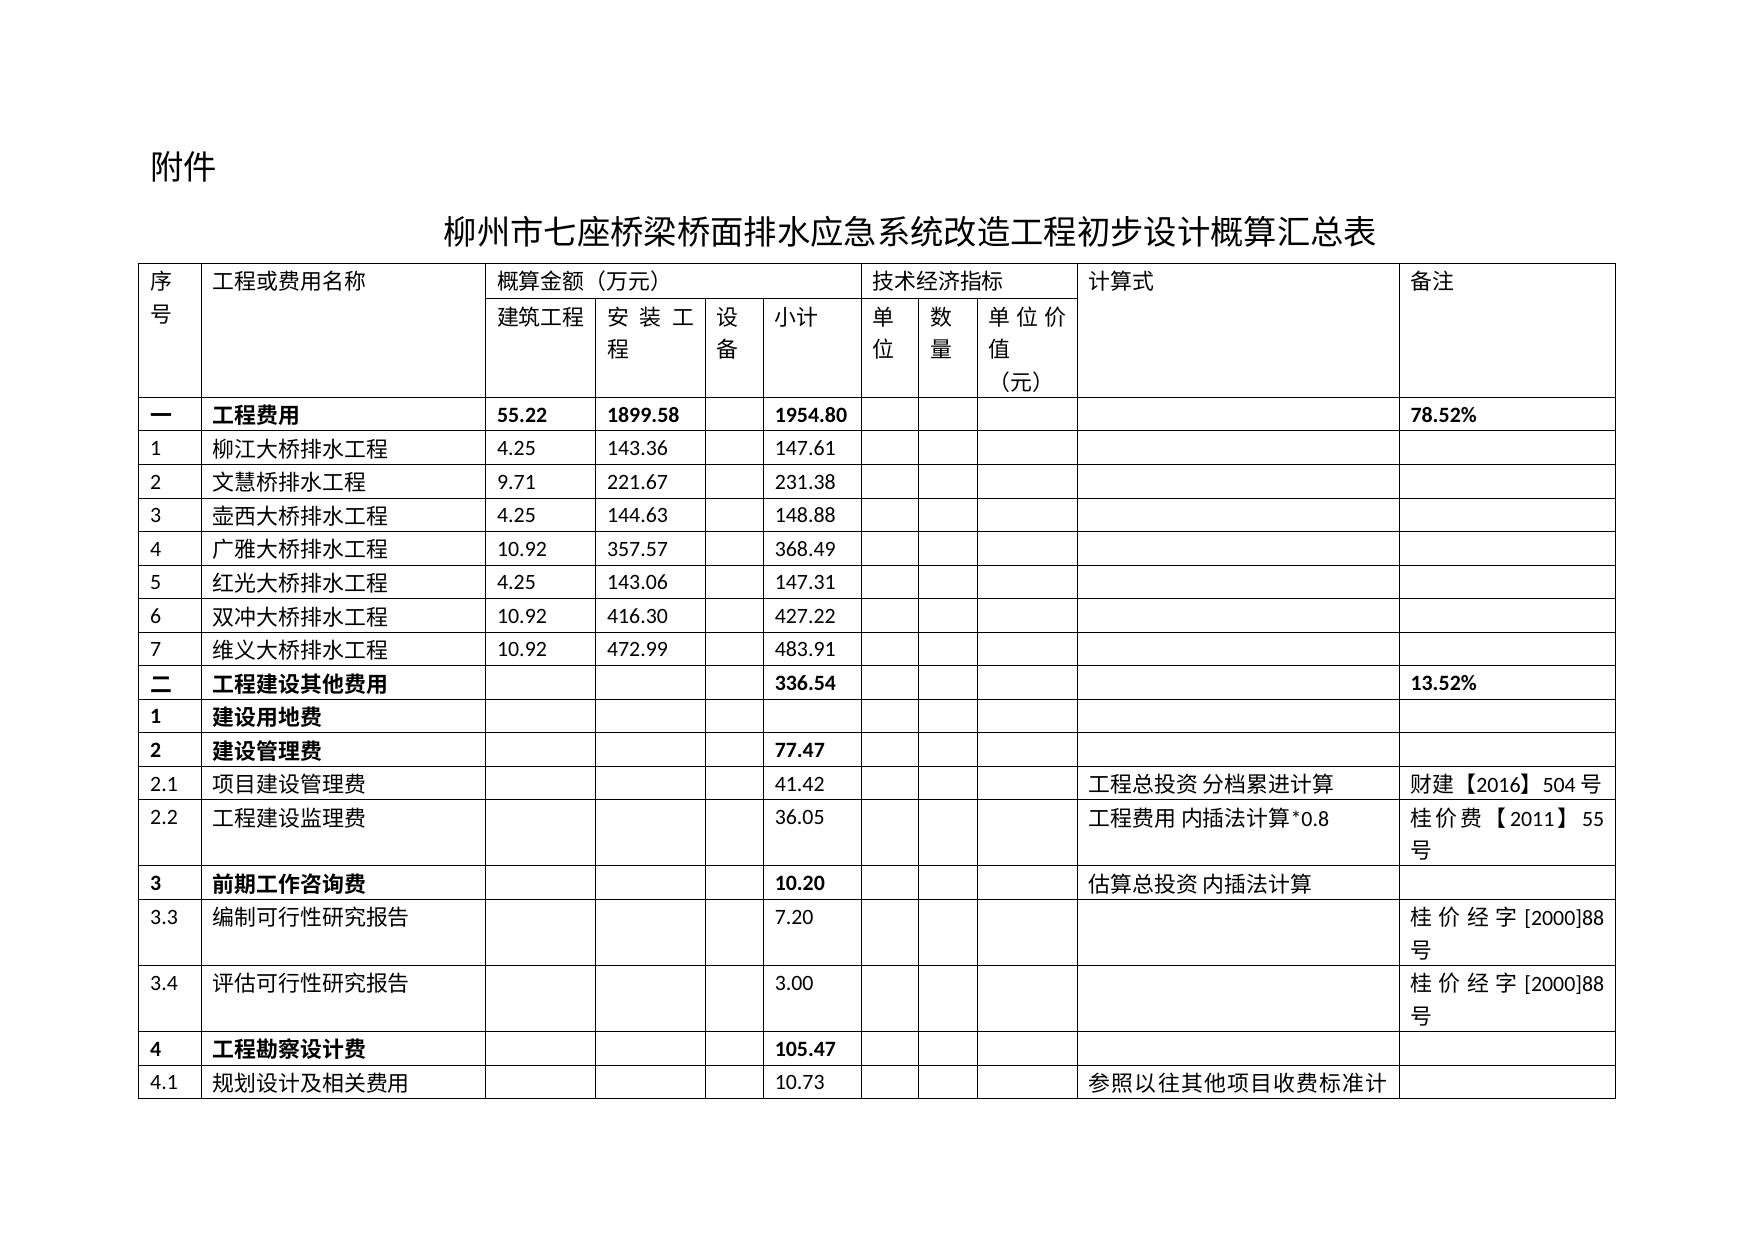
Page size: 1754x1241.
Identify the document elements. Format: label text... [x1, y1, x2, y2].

table_cell 规划设计及相关费用 [202, 1066, 485, 1098]
table_cell 柳江大桥排水工程 [202, 431, 485, 464]
table_cell 前期工作咨询费 [202, 866, 485, 899]
table_cell 10.92 [486, 599, 595, 632]
table_cell 小计 [764, 299, 861, 397]
table_header 工程或费用名称 [202, 264, 485, 397]
table_cell 368.49 [764, 532, 861, 564]
table_cell [486, 1032, 595, 1064]
table_cell [919, 1032, 977, 1064]
table_cell [919, 599, 977, 632]
table_cell [978, 499, 1077, 531]
table_cell 设备 [706, 299, 763, 397]
table_cell 143.06 [596, 566, 705, 598]
table_cell [978, 700, 1077, 732]
table_cell 105.47 [764, 1032, 861, 1064]
table_cell [706, 800, 763, 865]
table_cell 安装工程 [596, 299, 705, 397]
table_cell [706, 633, 763, 665]
table_cell [486, 1066, 595, 1098]
table_cell 1 [139, 700, 201, 732]
table_cell [919, 767, 977, 799]
table_cell 336.54 [764, 666, 861, 699]
table_cell [862, 599, 918, 632]
table_cell 2 [139, 733, 201, 766]
table_cell [1078, 499, 1399, 531]
table_cell [978, 666, 1077, 699]
table_cell 单位 [862, 299, 918, 397]
table_cell 文慧桥排水工程 [202, 465, 485, 497]
table_cell [596, 733, 705, 766]
table_cell [1078, 900, 1399, 965]
table_cell [862, 532, 918, 564]
table_cell [1078, 700, 1399, 732]
table_cell 10.73 [764, 1066, 861, 1098]
table_cell 1 [139, 431, 201, 464]
table_cell [919, 866, 977, 899]
table_cell 357.57 [596, 532, 705, 564]
table_cell [706, 499, 763, 531]
table_cell 工程建设其他费用 [202, 666, 485, 699]
table_cell 147.61 [764, 431, 861, 464]
table_cell [862, 900, 918, 965]
table_cell [1400, 465, 1615, 497]
table_cell 财建【2016】504号 [1400, 767, 1615, 799]
table_cell [706, 666, 763, 699]
table_cell 483.91 [764, 633, 861, 665]
table_cell [706, 532, 763, 564]
table_header 概算金额（万元） [486, 264, 861, 298]
table_cell [706, 1032, 763, 1064]
table_cell [978, 1066, 1077, 1098]
table_cell 数量 [919, 299, 977, 397]
table_cell [596, 666, 705, 699]
table_cell 472.99 [596, 633, 705, 665]
table_cell [919, 733, 977, 766]
table_cell [919, 465, 977, 497]
table_cell [862, 465, 918, 497]
table_cell [978, 966, 1077, 1031]
table_cell 3 [139, 499, 201, 531]
table_cell 147.31 [764, 566, 861, 598]
table_cell 建设管理费 [202, 733, 485, 766]
table_cell 55.22 [486, 398, 595, 430]
table_cell [1400, 532, 1615, 564]
table_cell 1954.80 [764, 398, 861, 430]
table_cell 建设用地费 [202, 700, 485, 732]
table_cell [862, 866, 918, 899]
table_cell 4 [139, 1032, 201, 1064]
table_cell [978, 633, 1077, 665]
table_cell [862, 733, 918, 766]
table_cell [862, 1032, 918, 1064]
table_cell [862, 966, 918, 1031]
table_cell [486, 733, 595, 766]
table_cell [978, 800, 1077, 865]
table_cell [486, 900, 595, 965]
table_cell [1400, 499, 1615, 531]
table_cell [1078, 566, 1399, 598]
table_cell [978, 900, 1077, 965]
table_cell 6 [139, 599, 201, 632]
table_cell 4.25 [486, 431, 595, 464]
table_cell [919, 566, 977, 598]
table_cell [978, 431, 1077, 464]
table_cell [486, 767, 595, 799]
table_cell [706, 599, 763, 632]
table_cell [978, 1032, 1077, 1064]
table_cell [1078, 532, 1399, 564]
table_cell [596, 767, 705, 799]
table_cell 3.4 [139, 966, 201, 1031]
table_cell [978, 398, 1077, 430]
table_cell [978, 866, 1077, 899]
table_cell 建筑工程 [486, 299, 595, 397]
table_cell [919, 633, 977, 665]
table_cell [1400, 431, 1615, 464]
table_cell [862, 499, 918, 531]
table_cell [978, 532, 1077, 564]
table_cell [706, 966, 763, 1031]
table_cell [978, 767, 1077, 799]
table_cell [978, 599, 1077, 632]
table_cell [1400, 566, 1615, 598]
table_cell [1400, 599, 1615, 632]
table_cell 4.1 [139, 1066, 201, 1098]
table_cell 416.30 [596, 599, 705, 632]
table_cell 36.05 [764, 800, 861, 865]
table_header 序号 [139, 264, 201, 397]
table_cell 2.2 [139, 800, 201, 865]
table_cell [596, 800, 705, 865]
table_cell 维义大桥排水工程 [202, 633, 485, 665]
table_cell [764, 700, 861, 732]
text 附件 [150, 133, 1604, 198]
table_cell 编制可行性研究报告 [202, 900, 485, 965]
table_cell 红光大桥排水工程 [202, 566, 485, 598]
table_cell [706, 398, 763, 430]
text 柳州市七座桥梁桥面排水应急系统改造工程初步设计概算汇总表 [150, 198, 1604, 263]
table_cell [1400, 1032, 1615, 1064]
table_cell 估算总投资 内插法计算 [1078, 866, 1399, 899]
table_cell [862, 1066, 918, 1098]
table_cell 3.3 [139, 900, 201, 965]
table_cell [706, 465, 763, 497]
table_cell [1078, 398, 1399, 430]
table_cell [596, 866, 705, 899]
table_cell 221.67 [596, 465, 705, 497]
table_cell 2 [139, 465, 201, 497]
table_cell 148.88 [764, 499, 861, 531]
table_cell [1400, 866, 1615, 899]
table_cell [1400, 633, 1615, 665]
table_cell 13.52% [1400, 666, 1615, 699]
table_cell [596, 900, 705, 965]
table_header 技术经济指标 [862, 264, 1077, 298]
table_cell [706, 767, 763, 799]
table_cell [862, 633, 918, 665]
table_cell [919, 532, 977, 564]
table_cell 1899.58 [596, 398, 705, 430]
table_cell [706, 1066, 763, 1098]
table_cell 10.92 [486, 532, 595, 564]
table_cell 143.36 [596, 431, 705, 464]
table_cell [706, 733, 763, 766]
table_cell 广雅大桥排水工程 [202, 532, 485, 564]
table_cell 10.92 [486, 633, 595, 665]
table_cell [919, 499, 977, 531]
table_cell 工程建设监理费 [202, 800, 485, 865]
table_cell 双冲大桥排水工程 [202, 599, 485, 632]
table_header 备注 [1400, 264, 1615, 397]
table_cell 41.42 [764, 767, 861, 799]
table_cell 3 [139, 866, 201, 899]
table_cell [486, 800, 595, 865]
table_cell 工程费用 内插法计算*0.8 [1078, 800, 1399, 865]
table_cell 4 [139, 532, 201, 564]
table_cell 一 [139, 398, 201, 430]
table_cell 144.63 [596, 499, 705, 531]
table_cell [706, 431, 763, 464]
table_cell [1400, 733, 1615, 766]
table_cell [1078, 1032, 1399, 1064]
table_cell 9.71 [486, 465, 595, 497]
table_cell [862, 431, 918, 464]
table_cell [1078, 633, 1399, 665]
table_cell [486, 866, 595, 899]
table_cell 10.20 [764, 866, 861, 899]
table_cell [486, 966, 595, 1031]
table_cell 231.38 [764, 465, 861, 497]
table_cell [1078, 966, 1399, 1031]
table_cell [919, 431, 977, 464]
table_cell 7 [139, 633, 201, 665]
table_cell 项目建设管理费 [202, 767, 485, 799]
table_cell 3.00 [764, 966, 861, 1031]
table_cell [1078, 465, 1399, 497]
table_cell 桂价经字[2000]88号 [1400, 966, 1615, 1031]
table_cell [1078, 733, 1399, 766]
table_cell 工程总投资 分档累进计算 [1078, 767, 1399, 799]
table_cell [1078, 666, 1399, 699]
table_cell [862, 767, 918, 799]
table_cell 427.22 [764, 599, 861, 632]
table_cell [919, 900, 977, 965]
table_cell 参照以往其他项目收费标准计列 [1078, 1066, 1399, 1098]
table_cell [862, 700, 918, 732]
table_cell [919, 398, 977, 430]
table_cell [706, 700, 763, 732]
table_cell [596, 700, 705, 732]
table_cell [919, 700, 977, 732]
table_cell 工程费用 [202, 398, 485, 430]
table_header 计算式 [1078, 264, 1399, 397]
table_cell [706, 866, 763, 899]
table_cell [1078, 599, 1399, 632]
table_cell [978, 566, 1077, 598]
table_cell [978, 733, 1077, 766]
table_cell [978, 465, 1077, 497]
table_cell [919, 966, 977, 1031]
table_cell [596, 1066, 705, 1098]
table_cell [486, 700, 595, 732]
table_cell [1078, 431, 1399, 464]
table_cell [919, 800, 977, 865]
table_cell [596, 966, 705, 1031]
table_cell [1400, 1066, 1615, 1098]
table_cell 4.25 [486, 499, 595, 531]
table_cell [706, 900, 763, 965]
table_cell [919, 1066, 977, 1098]
table_cell [862, 566, 918, 598]
table_cell 2.1 [139, 767, 201, 799]
table_cell [1400, 700, 1615, 732]
table_cell 7.20 [764, 900, 861, 965]
table_cell 单位价值（元） [978, 299, 1077, 397]
table_cell 桂价经字[2000]88号 [1400, 900, 1615, 965]
table_cell [919, 666, 977, 699]
table_cell 壶西大桥排水工程 [202, 499, 485, 531]
table_cell 78.52% [1400, 398, 1615, 430]
table_cell [596, 1032, 705, 1064]
table_cell [862, 666, 918, 699]
table_cell [486, 666, 595, 699]
table_cell [862, 398, 918, 430]
table_cell [706, 566, 763, 598]
table_cell 评估可行性研究报告 [202, 966, 485, 1031]
table_cell 工程勘察设计费 [202, 1032, 485, 1064]
table_cell 二 [139, 666, 201, 699]
table_cell [862, 800, 918, 865]
table_cell 4.25 [486, 566, 595, 598]
table_cell 5 [139, 566, 201, 598]
table_cell 77.47 [764, 733, 861, 766]
table_cell 桂价费【2011】55号 [1400, 800, 1615, 865]
